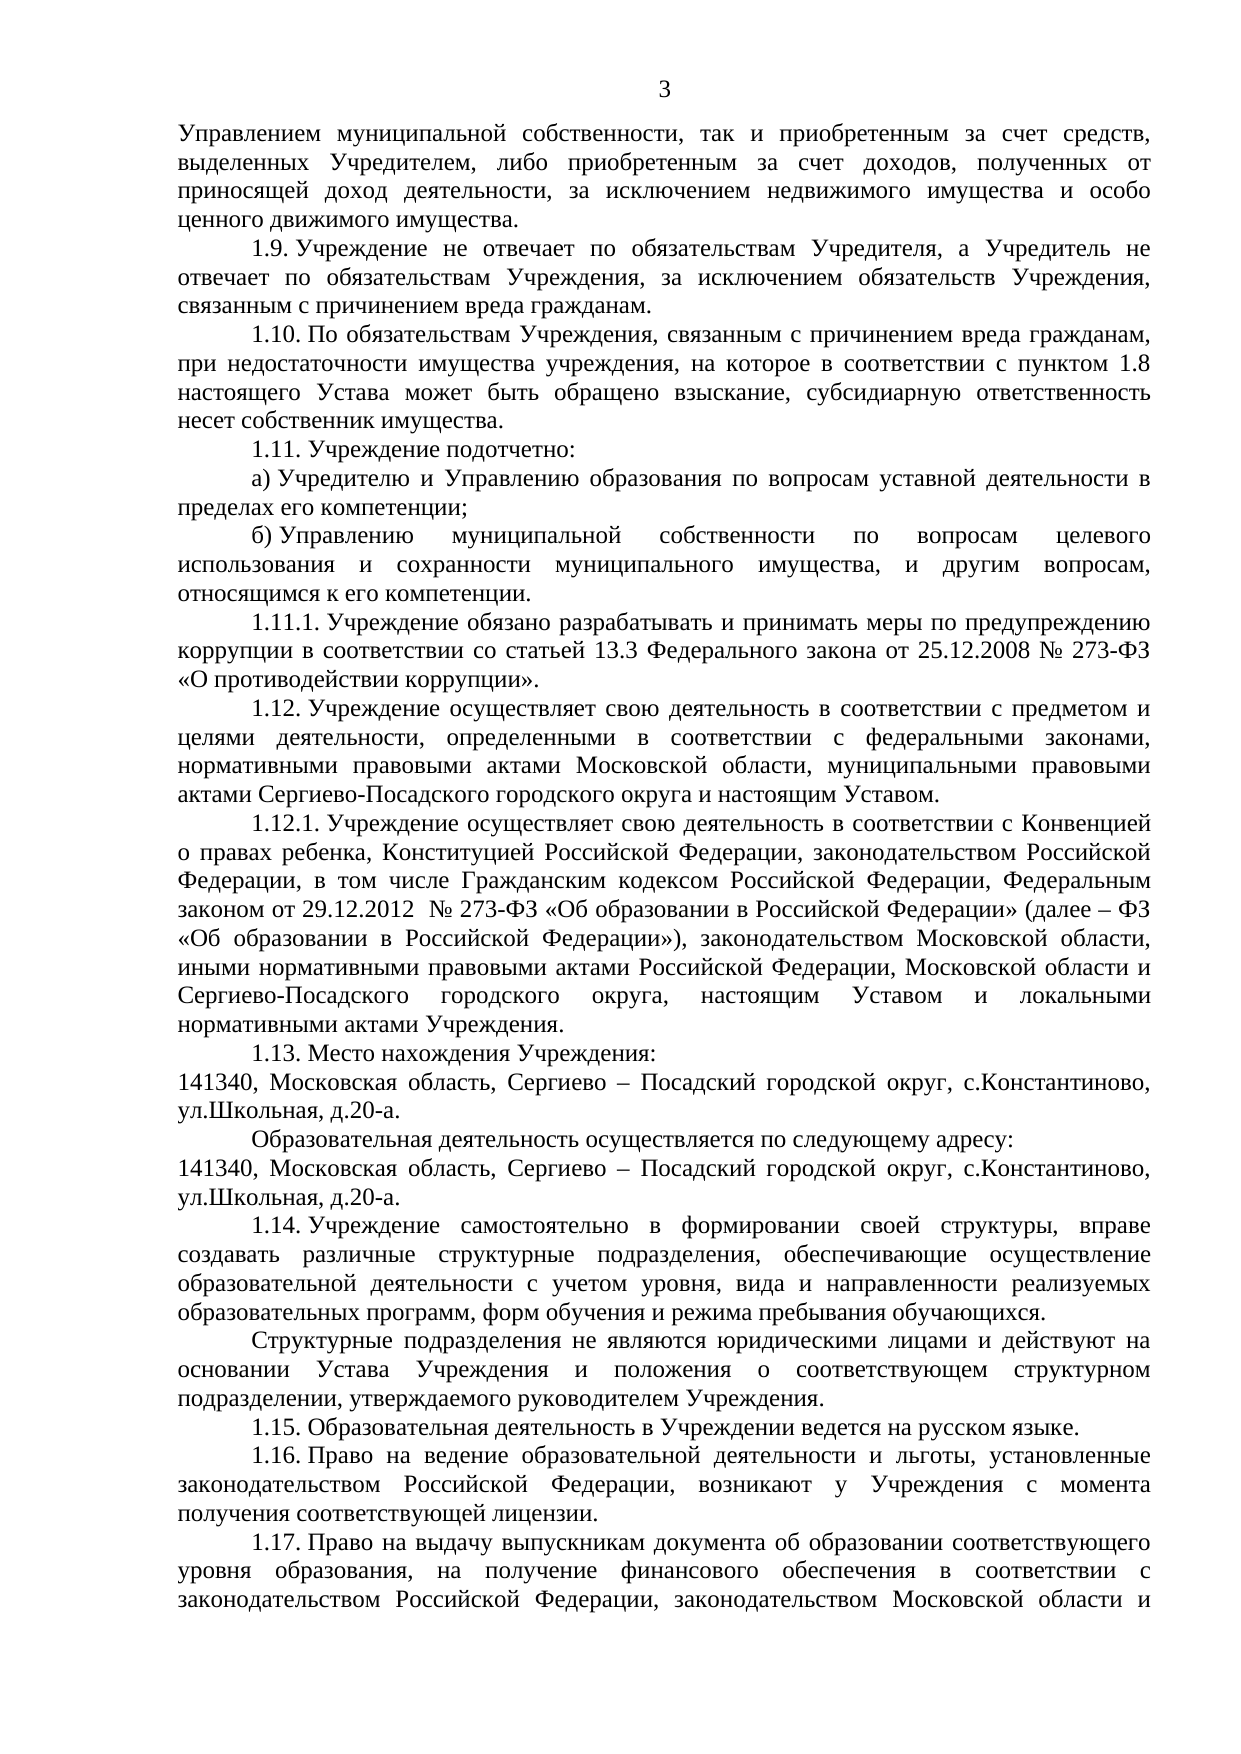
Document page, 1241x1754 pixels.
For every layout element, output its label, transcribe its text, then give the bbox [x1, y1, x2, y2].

text 1.15. Образовательная деятельность в Учреждении ведется на русском языке. [177, 1412, 1152, 1441]
text 1.10. По обязательствам Учреждения, связанным с причинением вреда гражданам, при недостаточности имущества учреждения, на которое в соответствии с пунктом 1.8 настоящего Устава может быть обращено взыскание, субсидиарную ответственность несет собственник имущества. [177, 319, 1152, 434]
text 141340, Московская область, Сергиево – Посадский городской округ, с.Константиново, ул.Школьная, д.20-а. [177, 1153, 1152, 1211]
text 1.16. Право на ведение образовательной деятельности и льготы, установленные законодательством Российской Федерации, возникают у Учреждения с момента получения соответствующей лицензии. [177, 1441, 1152, 1527]
text Образовательная деятельность осуществляется по следующему адресу: [177, 1124, 1152, 1153]
text 1.12. Учреждение осуществляет свою деятельность в соответствии с предметом и целями деятельности, определенными в соответствии с федеральными законами, нормативными правовыми актами Московской области, муниципальными правовыми актами Сергиево-Посадского городского округа и настоящим Уставом. [177, 693, 1152, 808]
text 1.11.1. Учреждение обязано разрабатывать и принимать меры по предупреждению коррупции в соответствии со статьей 13.3 Федерального закона от 25.12.2008 № 273-ФЗ «О противодействии коррупции». [177, 607, 1152, 693]
text 141340, Московская область, Сергиево – Посадский городской округ, с.Константиново, ул.Школьная, д.20-а. [177, 1067, 1152, 1124]
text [177, 1527, 1152, 1613]
text 1.9. Учреждение не отвечает по обязательствам Учредителя, а Учредитель не отвечает по обязательствам Учреждения, за исключением обязательств Учреждения, связанным с причинением вреда гражданам. [177, 233, 1152, 319]
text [177, 118, 1152, 233]
text а) Учредителю и Управлению образования по вопросам уставной деятельности в пределах его компетенции; [177, 463, 1152, 521]
text б) Управлению муниципальной собственности по вопросам целевого использования и сохранности муниципального имущества, и другим вопросам, относящимся к его компетенции. [177, 521, 1152, 607]
text 1.11. Учреждение подотчетно: [177, 434, 1152, 463]
text Структурные подразделения не являются юридическими лицами и действуют на основании Устава Учреждения и положения о соответствующем структурном подразделении, утверждаемого руководителем Учреждения. [177, 1326, 1152, 1412]
text 1.12.1. Учреждение осуществляет свою деятельность в соответствии с Конвенцией о правах ребенка, Конституцией Российской Федерации, законодательством Российской Федерации, в том числе Гражданским кодексом Российской Федерации, Федеральным законом от 29.12.2012 № 273-ФЗ «Об образовании в Российской Федерации» (далее – ФЗ «Об образовании в Российской Федерации»), законодательством Московской области, иными нормативными правовыми актами Российской Федерации, Московской области и Сергиево-Посадского городского округа, настоящим Уставом и локальными нормативными актами Учреждения. [177, 808, 1152, 1038]
text 1.13. Место нахождения Учреждения: [177, 1038, 1152, 1067]
text 1.14. Учреждение самостоятельно в формировании своей структуры, вправе создавать различные структурные подразделения, обеспечивающие осуществление образовательной деятельности с учетом уровня, вида и направленности реализуемых образовательных программ, форм обучения и режима пребывания обучающихся. [177, 1211, 1152, 1326]
